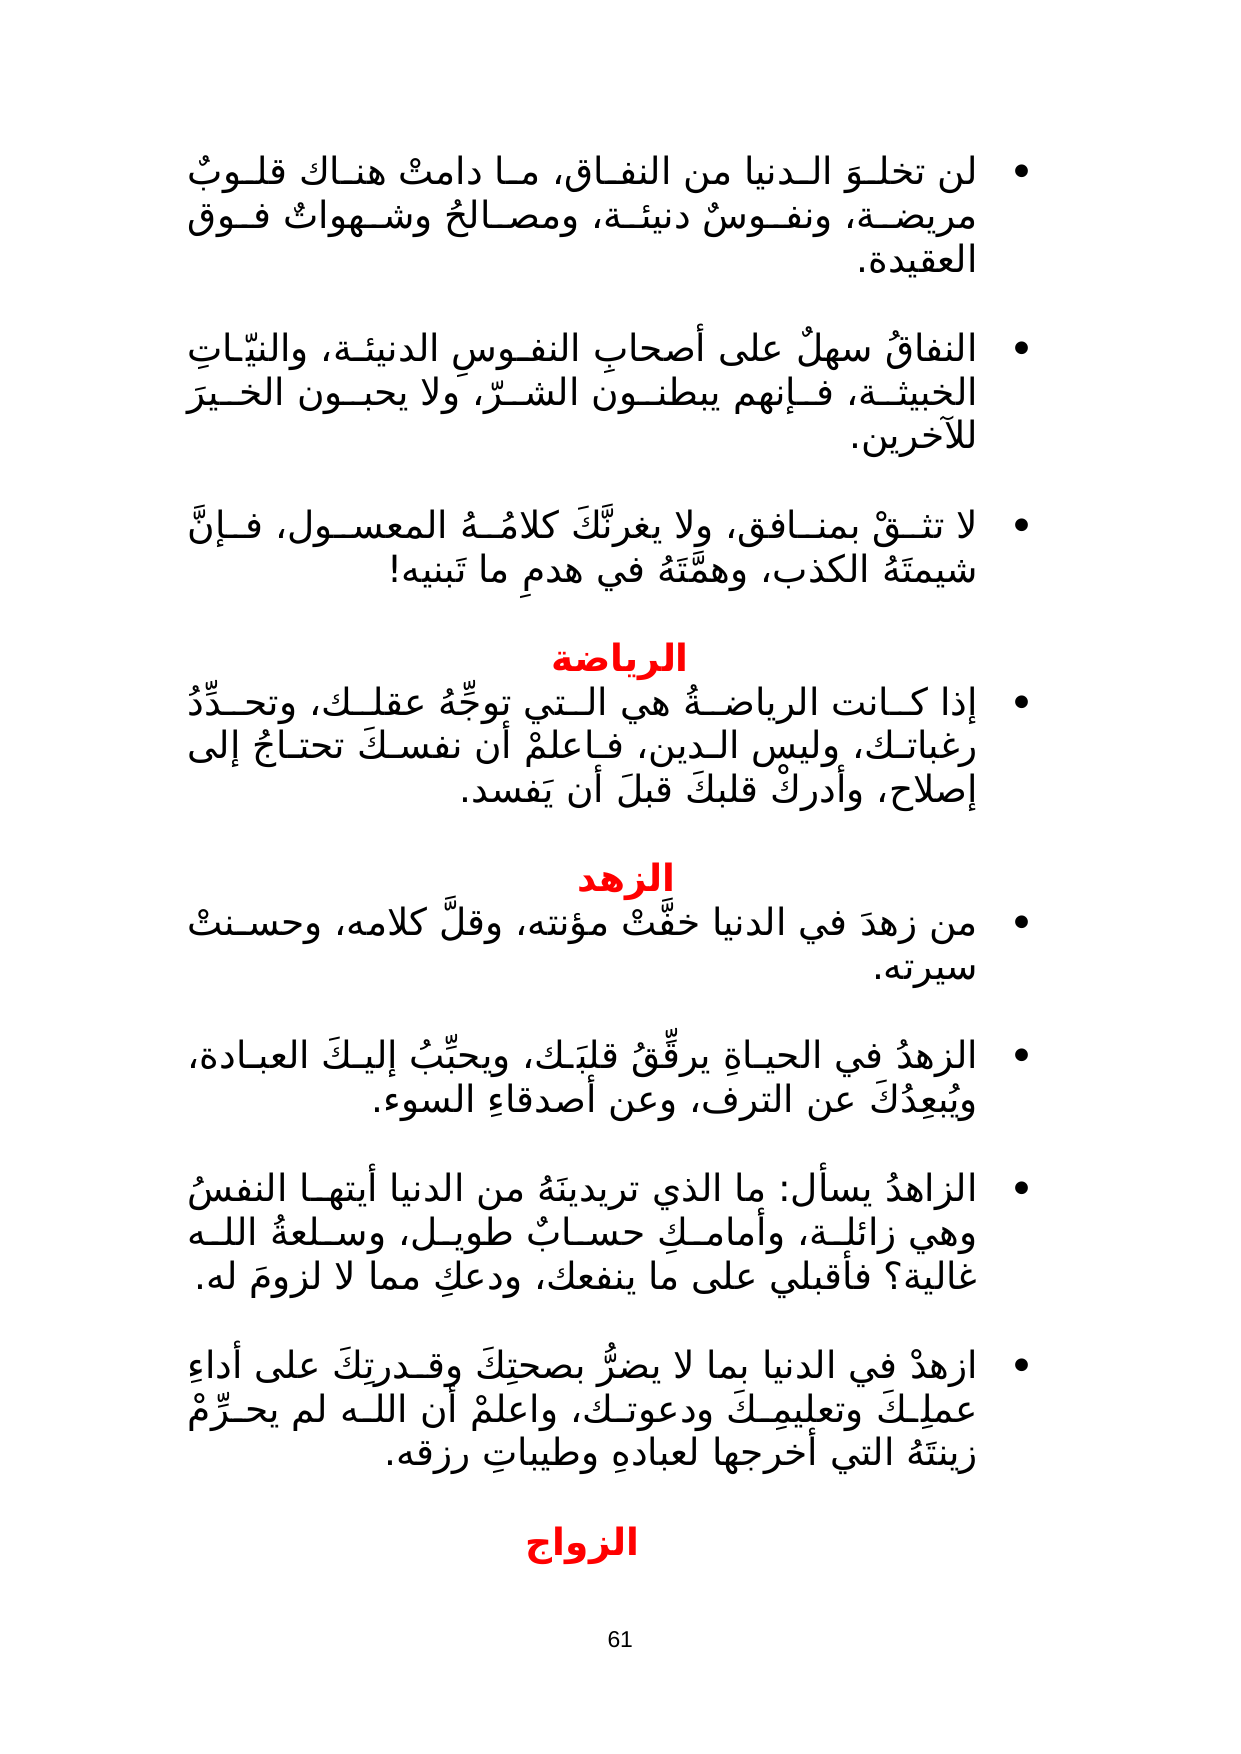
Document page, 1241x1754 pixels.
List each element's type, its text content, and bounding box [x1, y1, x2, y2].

list إذا كانت الرياضةُ هي التي توجِّهُ عقلك، وتحدِّدُ رغباتك، وليس الدين، فاعلمْ أن نفسكَ تحتاجُ إلى إصلاح، وأدركْ قلبكَ قبلَ أن يَفسد. [187, 680, 1015, 811]
list الزاهدُ يسأل: ما الذي تريدينَهُ من الدنيا أيتها النفسُ وهي زائلة، وأمامكِ حسابٌ طويل، وسلعةُ الله غالية؟ فأقبلي على ما ينفعك، ودعكِ مما لا لزومَ له. [187, 1167, 1015, 1298]
list لن تخلوَ الدنيا من النفاق، ما دامتْ هناك قلوبٌ مريضة، ونفوسٌ دنيئة، ومصالحُ وشهواتٌ فوق العقيدة. [187, 150, 1015, 281]
list من زهدَ في الدنيا خفَّتْ مؤنته، وقلَّ كلامه، وحسنتْ سيرته. [187, 901, 1015, 988]
text الرياضة [187, 637, 1053, 680]
list لا تثقْ بمنافق، ولا يغرنَّكَ كلامُهُ المعسول، فإنَّ شيمتَهُ الكذب، وهمَّتَهُ في هدمِ ما تَبنيه! [187, 503, 1015, 591]
list ازهدْ في الدنيا بما لا يضرُّ بصحتِكَ وقدرتِكَ على أداءِ عملِكَ وتعليمِكَ ودعوتك، واعلمْ أن الله لم يحرِّمْ زينتَهُ التي أخرجها لعبادهِ وطيباتِ رزقه. [187, 1344, 1015, 1475]
list الزهدُ في الحياةِ يرقِّقُ قلبَك، ويحبِّبُ إليكَ العبادة، ويُبعِدُكَ عن الترف، وعن أصدقاءِ السوء. [187, 1034, 1015, 1121]
list الزواج [187, 1521, 978, 1564]
text الزهد [187, 857, 1053, 901]
list النفاقُ سهلٌ على أصحابِ النفوسِ الدنيئة، والنيّاتِ الخبيثة، فإنهم يبطنون الشرّ، ولا يحبون الخيرَ للآخرين. [187, 327, 1015, 458]
